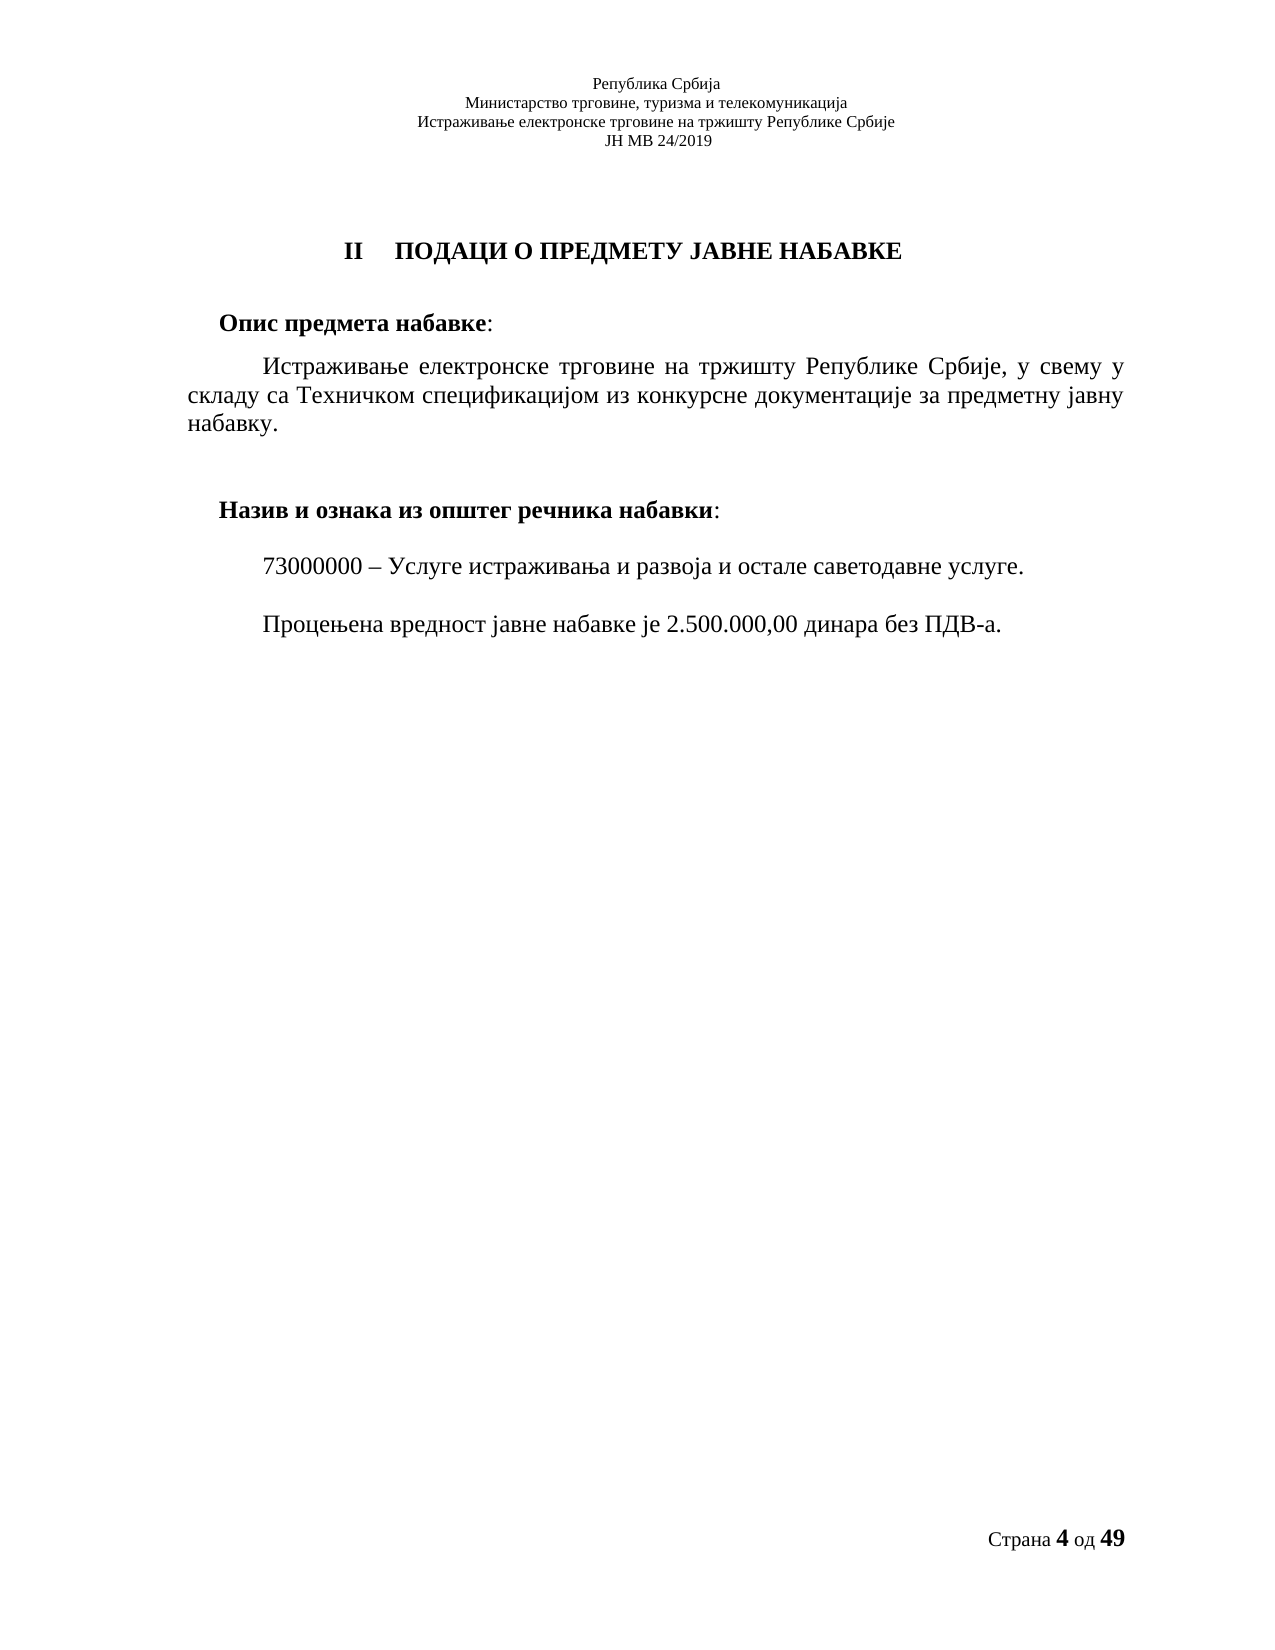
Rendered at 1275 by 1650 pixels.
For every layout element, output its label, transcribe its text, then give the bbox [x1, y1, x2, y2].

text Истраживање електронске трговине на тржишту Републике Србије, у свему у складу са Техничком спецификацијом из конкурсне документације за предметну јавну набавку. [187, 351, 1125, 437]
text Опис предмета набавке: [187, 308, 1125, 337]
text II ПОДАЦИ О ПРЕДМЕТУ ЈАВНЕ НАБАВКЕ [262, 236, 1125, 265]
text 73000000 – Услуге истраживања и развоја и остале саветодавне услуге. [187, 551, 1125, 580]
text Назив и ознака из општег речника набавки: [187, 495, 1125, 523]
text Процењена вредност јавне набавке је 2.500.000,00 динара без ПДВ-а. [187, 609, 1125, 638]
